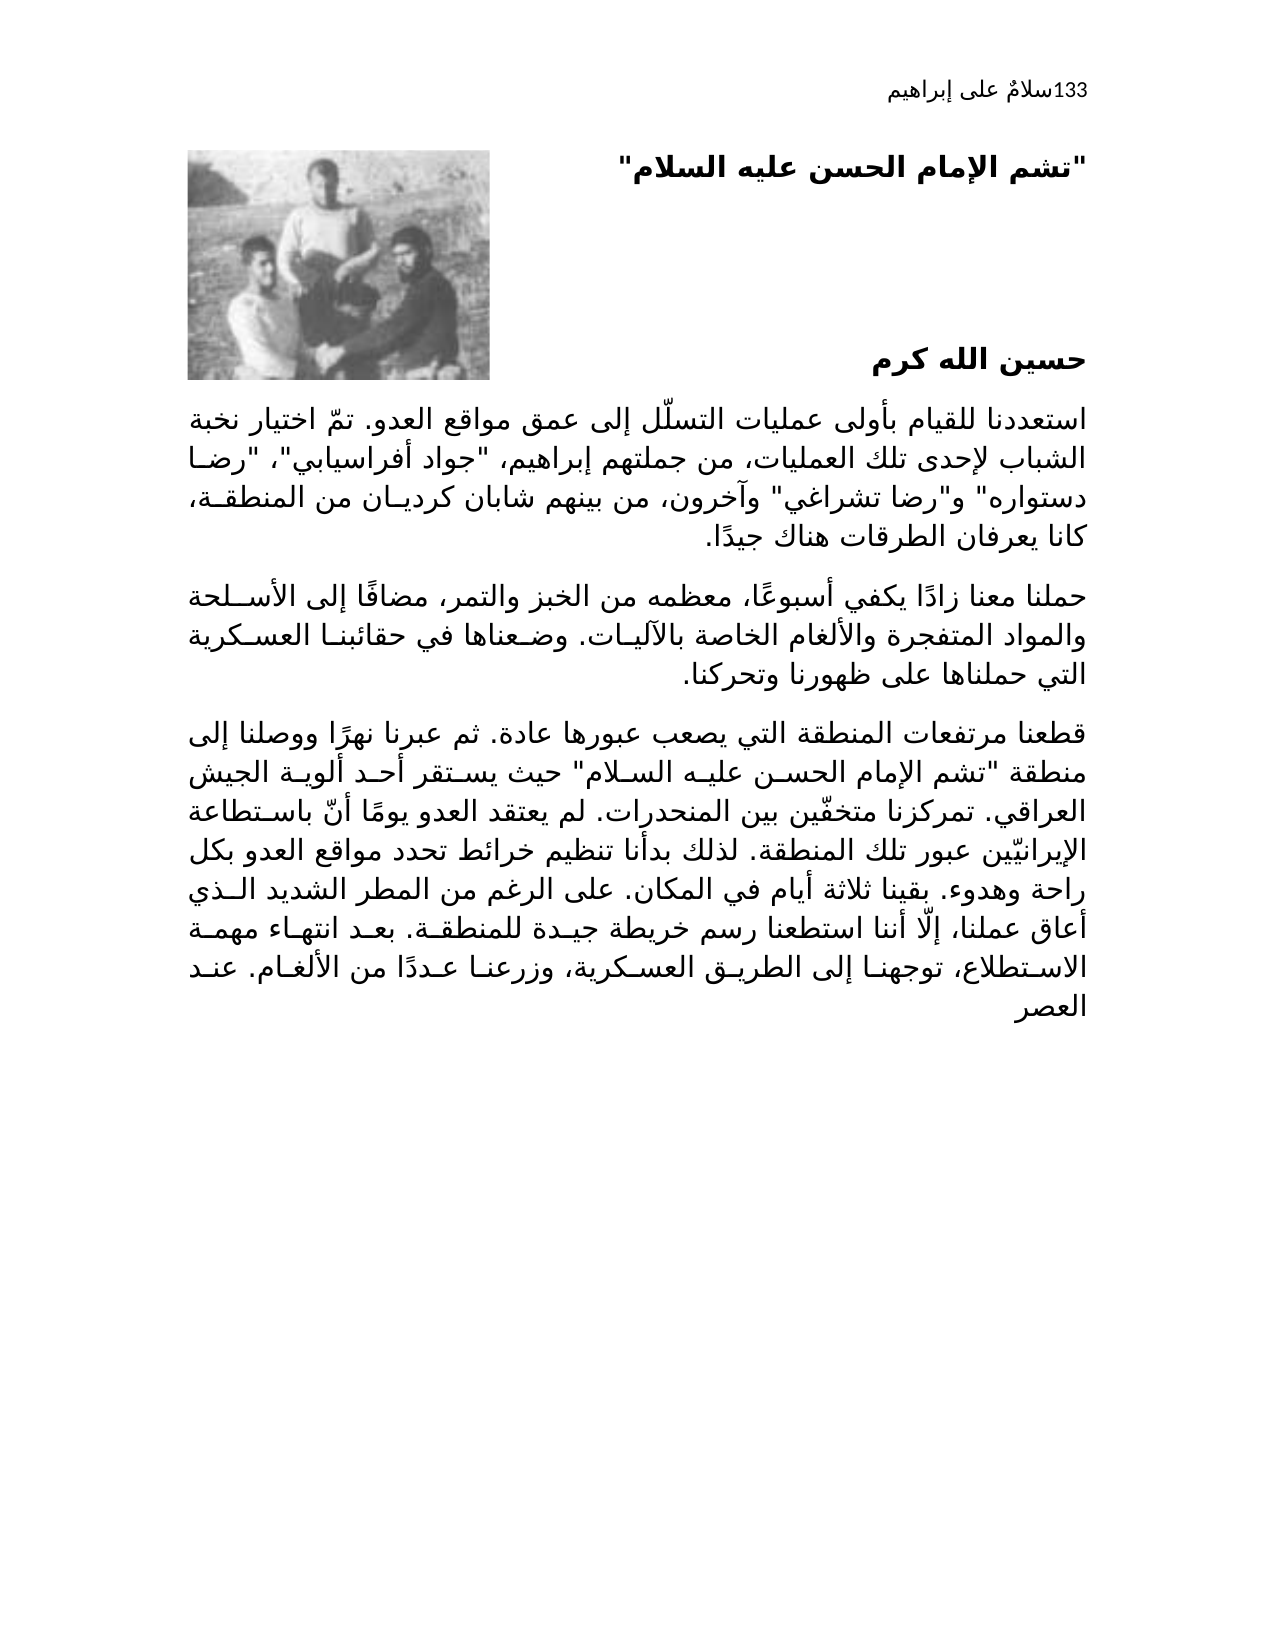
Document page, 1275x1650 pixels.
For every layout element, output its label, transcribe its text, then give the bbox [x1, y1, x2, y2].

text "تشم الإمام الحسن عليه السلام" [490, 150, 1087, 184]
picture [187, 150, 490, 380]
text حملنا معنا زادًا يكفي أسبوعًا، معظمه من الخبز والتمر، مضافًا إلى الأسلحة والمواد المتفجرة والألغام الخاصة بالآليات. وضعناها في حقائبنا العسكرية التي حملناها على ظهورنا وتحركنا. [187, 579, 1087, 691]
text قطعنا مرتفعات المنطقة التي يصعب عبورها عادة. ثم عبرنا نهرًا ووصلنا إلى منطقة "تشم الإمام الحسن عليه السلام" حيث يستقر أحد ألوية الجيش العراقي. تمركزنا متخفّين بين المنحدرات. لم يعتقد العدو يومًا أنّ باستطاعة الإيرانيّين عبور تلك المنطقة. لذلك بدأنا تنظيم خرائط تحدد مواقع العدو بكل راحة وهدوء. بقينا ثلاثة أيام في المكان. على الرغم من المطر الشديد الذي أعاق عملنا، إلّا أننا استطعنا رسم خريطة جيدة للمنطقة. بعد انتهاء مهمة الاستطلاع، توجهنا إلى الطريق العسكرية، وزرعنا عددًا من الألغام. عند العصر [187, 717, 1087, 1023]
text استعددنا للقيام بأولى عمليات التسلّل إلى عمق مواقع العدو. تمّ اختيار نخبة الشباب لإحدى تلك العمليات، من جملتهم إبراهيم، "جواد أفراسيابي"، "رضا دستواره" و"رضا تشراغي" وآخرون، من بينهم شابان كرديان من المنطقة، كانا يعرفان الطرقات هناك جيدًا. [187, 402, 1087, 553]
text حسين الله كرم [490, 343, 1087, 377]
